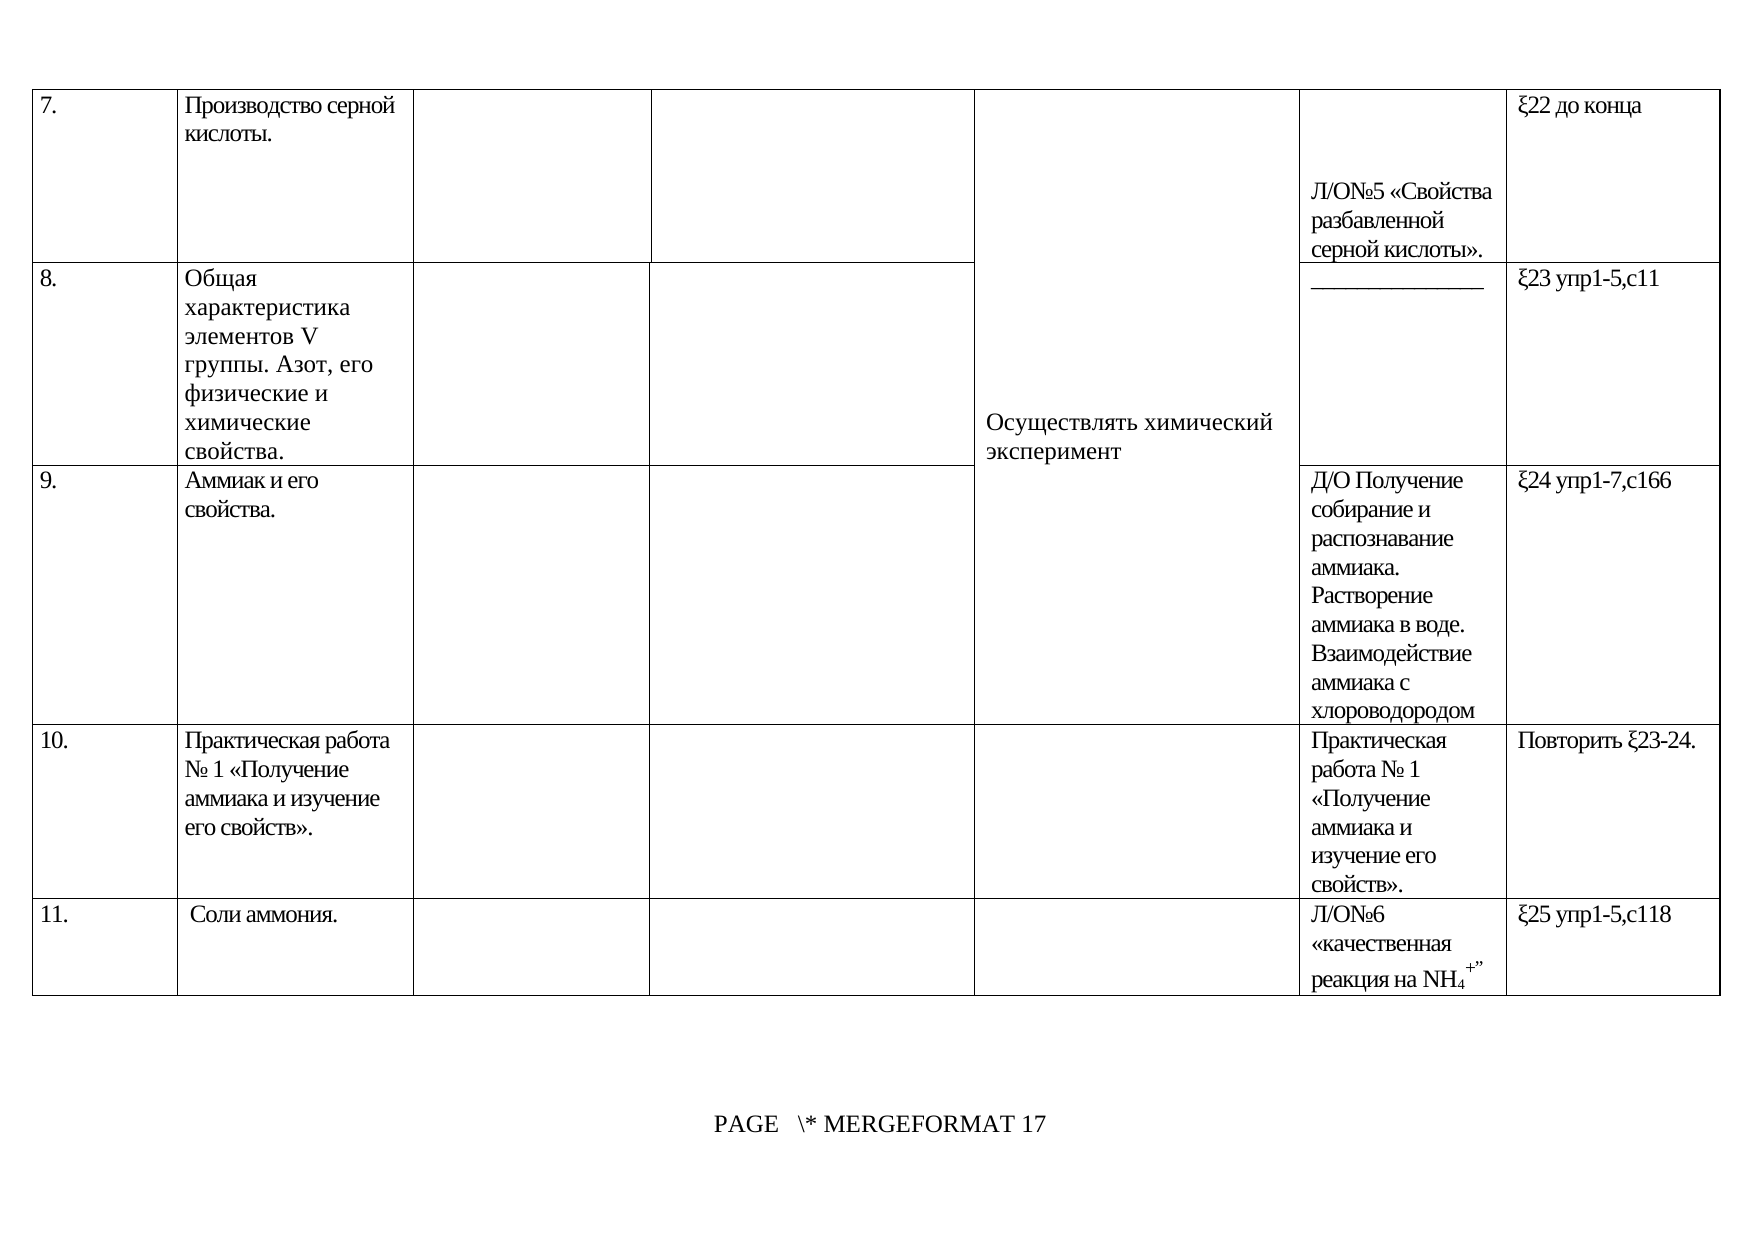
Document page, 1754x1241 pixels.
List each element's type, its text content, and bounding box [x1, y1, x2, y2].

table_cell ξ22 до конца [1507, 90, 1719, 262]
table_cell [414, 263, 649, 464]
table_cell ξ23 упр1-5,с11 [1507, 263, 1719, 464]
table_cell [975, 899, 1299, 995]
table_cell [650, 263, 974, 464]
table_cell [650, 899, 974, 995]
table_cell ξ25 упр1-5,с118 [1507, 899, 1719, 995]
table_cell Практическая работа № 1 «Получение аммиака и изучение его свойств». [1300, 725, 1506, 898]
table_cell _______________ [1300, 263, 1506, 464]
table_cell [414, 899, 649, 995]
table_cell [650, 466, 974, 724]
table_cell Д/О Получение собирание и распознавание аммиака. Растворение аммиака в воде. Взаимодействие аммиака с хлороводородом [1300, 466, 1506, 724]
table_cell [975, 725, 1299, 898]
table_cell Повторить ξ23-24. [1507, 725, 1719, 898]
table_cell [414, 466, 649, 724]
table_cell [414, 725, 649, 898]
table_cell 7. [33, 90, 177, 262]
table_cell 8. [33, 263, 177, 464]
table_cell Л/О№6 «качественная реакция на NH4+” [1300, 899, 1506, 995]
table_cell Аммиак и его свойства. [178, 466, 413, 724]
table_cell Общая характеристика элементов V группы. Азот, его физические и химические свойства. [178, 263, 413, 464]
table_cell 9. [33, 466, 177, 724]
table_cell 10. [33, 725, 177, 898]
table_cell [650, 725, 974, 898]
table_cell ξ24 упр1-7,с166 [1507, 466, 1719, 724]
table_cell 11. [33, 899, 177, 995]
table_cell Соли аммония. [178, 899, 413, 995]
table_cell Практическая работа № 1 «Получение аммиака и изучение его свойств». [178, 725, 413, 898]
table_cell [178, 90, 413, 262]
